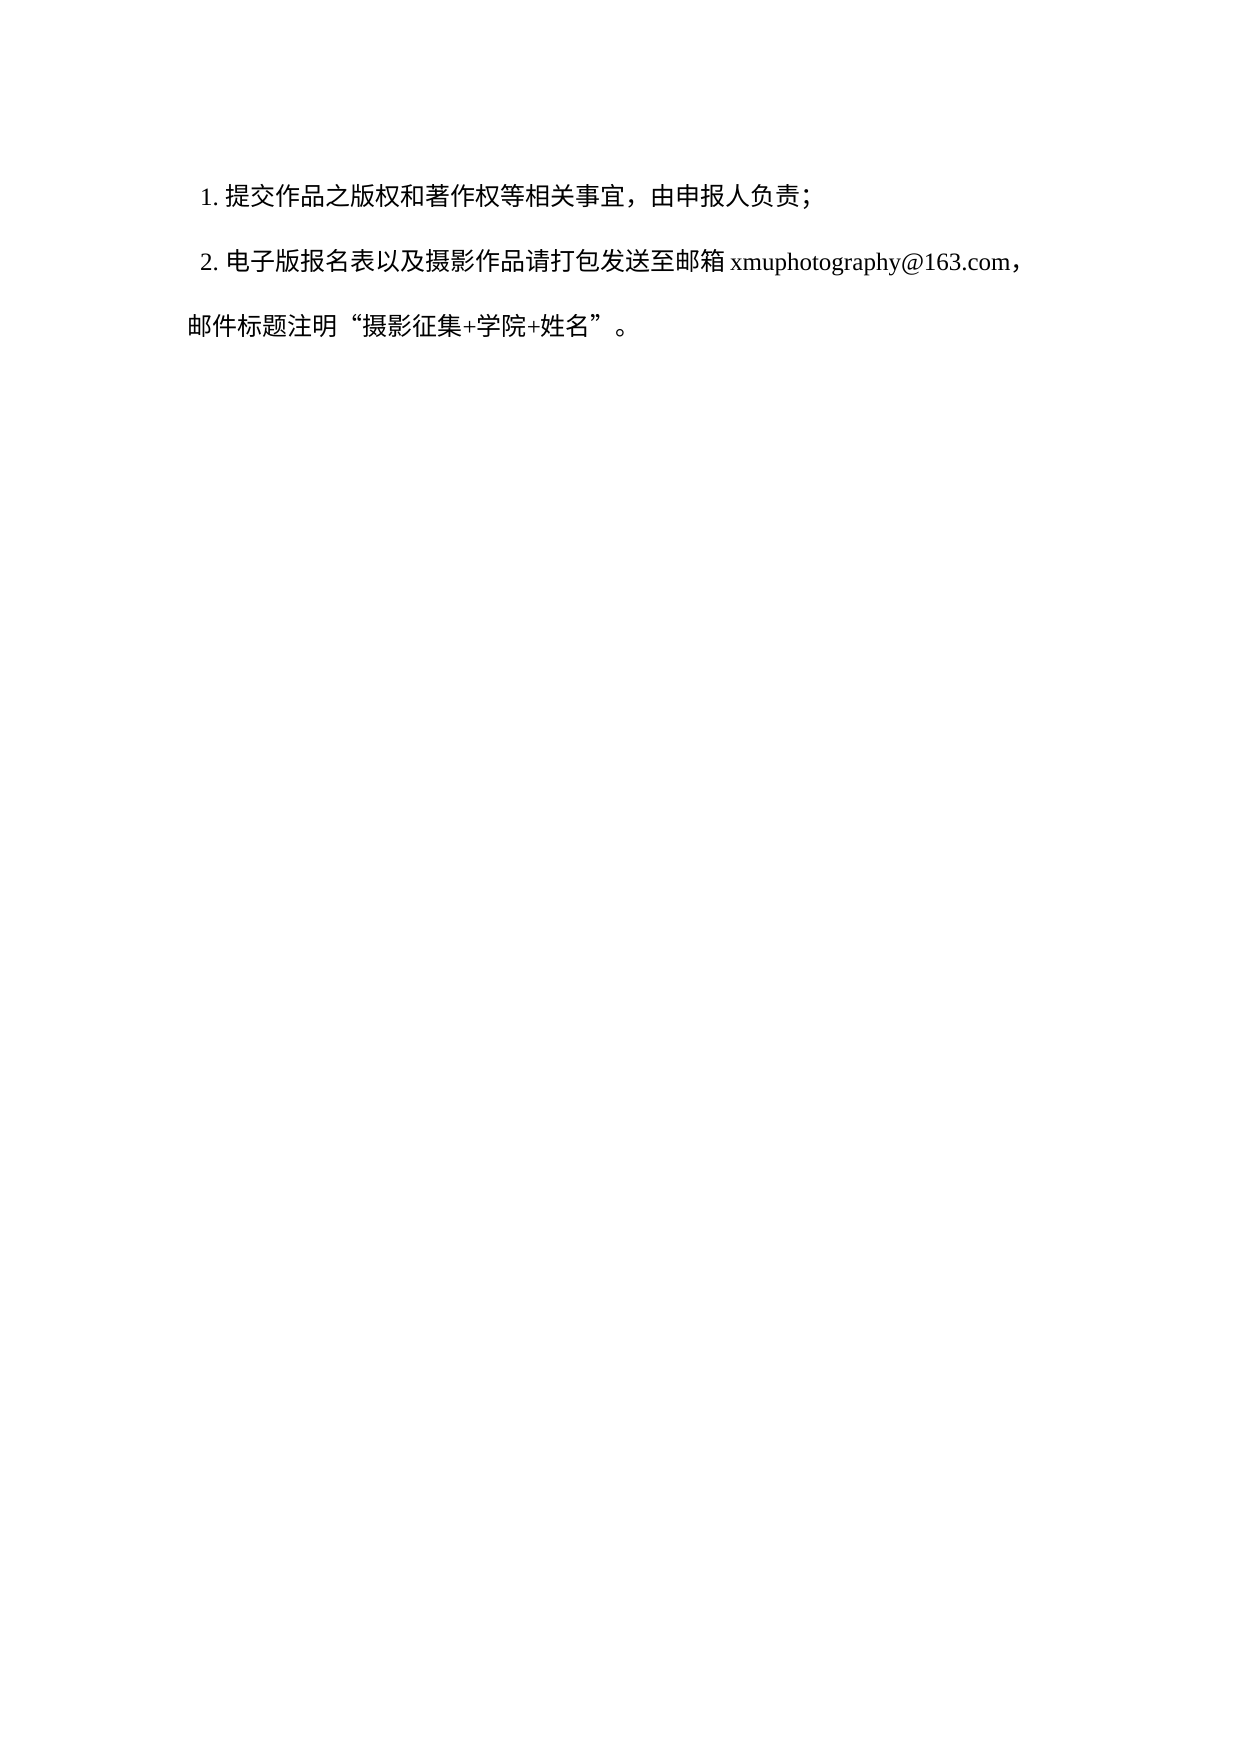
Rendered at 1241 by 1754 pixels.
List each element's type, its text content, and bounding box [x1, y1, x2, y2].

text 2. 电子版报名表以及摄影作品请打包发送至邮箱xmuphotography@163.com，邮件标题注明“摄影征集+学院+姓名”。 [187, 227, 1053, 357]
text 1. 提交作品之版权和著作权等相关事宜，由申报人负责； [187, 162, 1053, 227]
